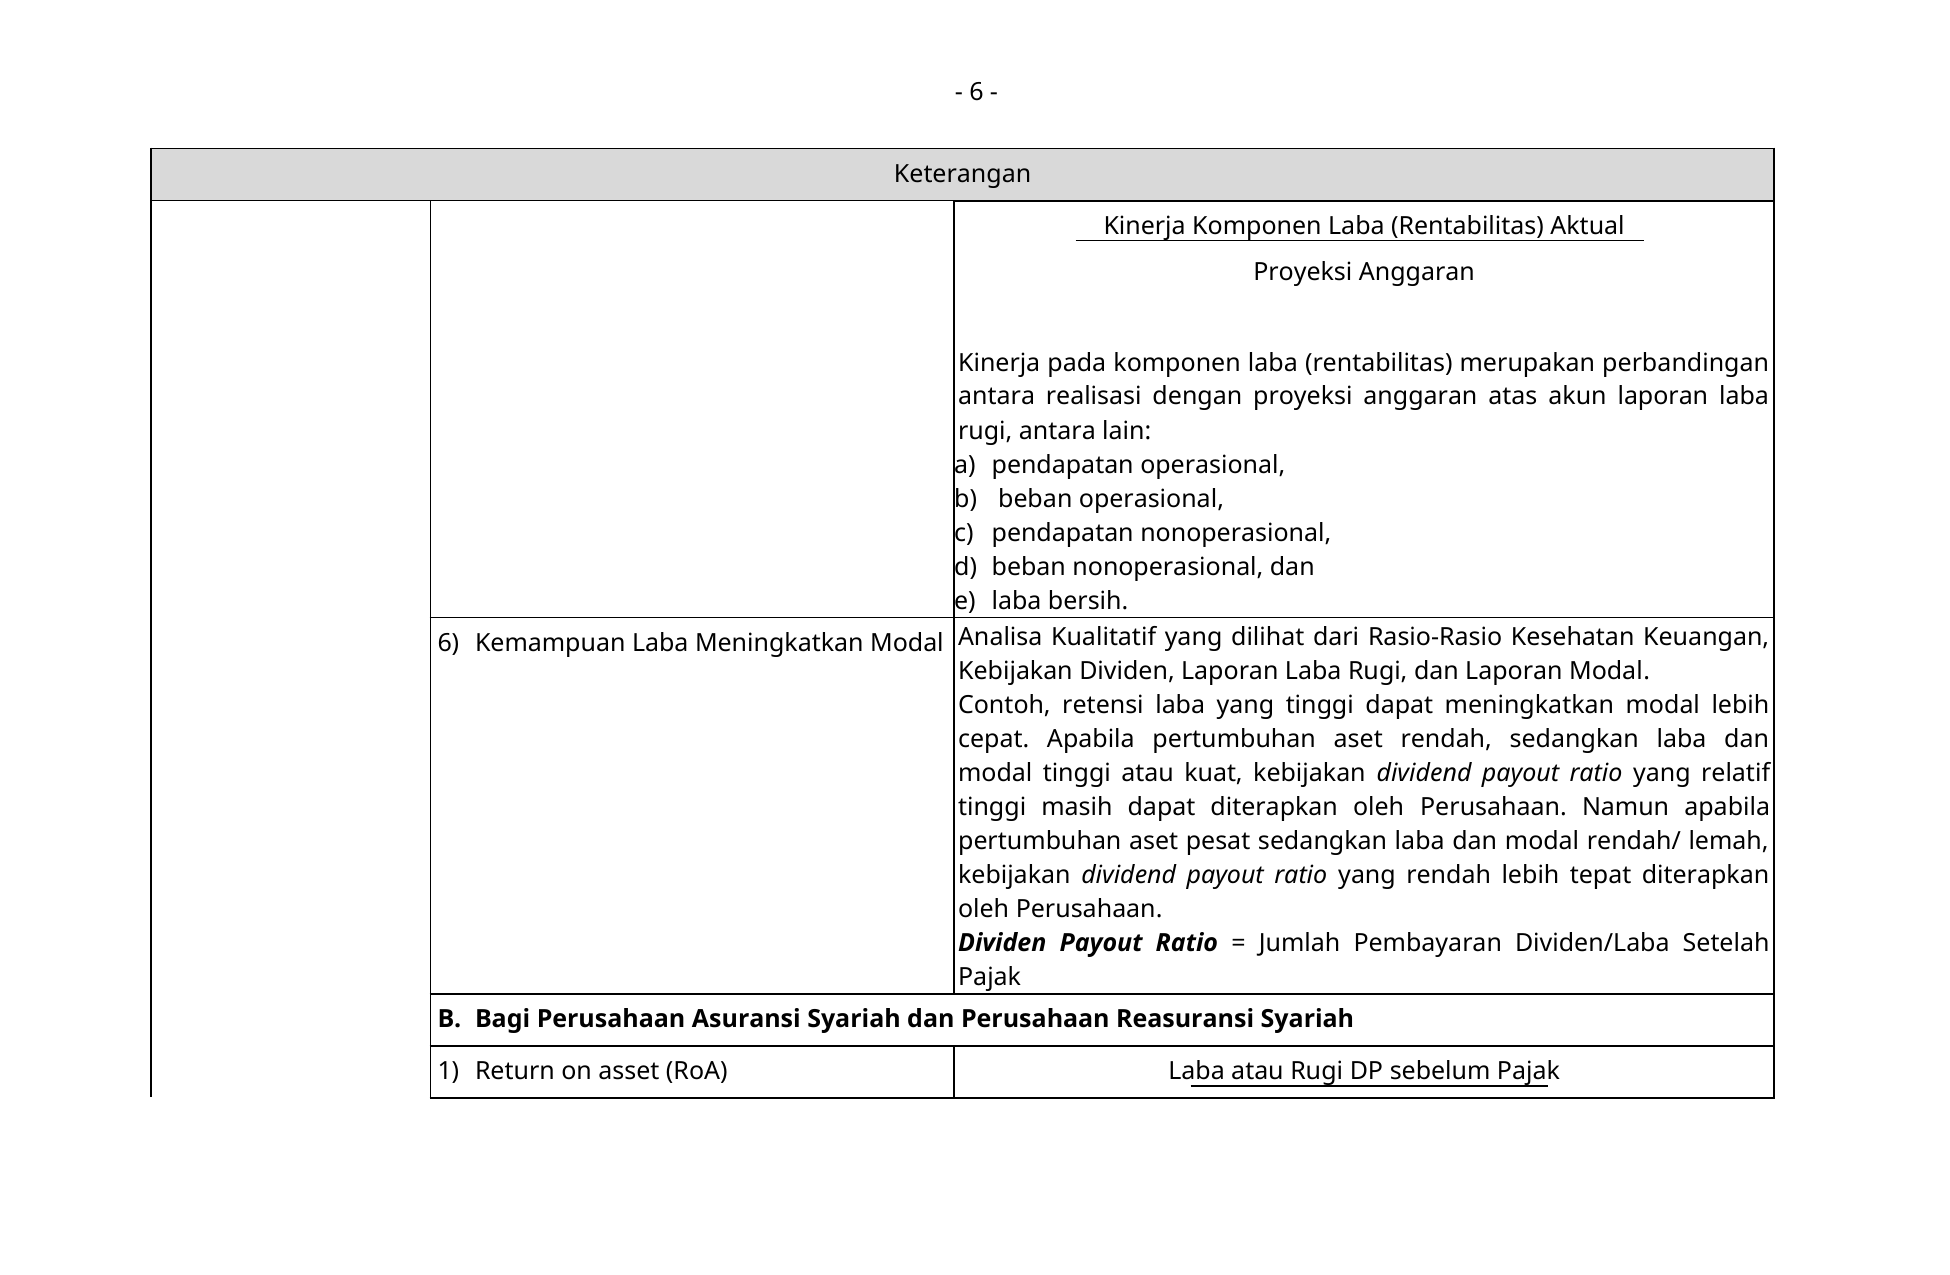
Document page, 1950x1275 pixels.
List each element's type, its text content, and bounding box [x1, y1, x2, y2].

table_header Keterangan [152, 149, 1773, 200]
table_cell Return on asset (RoA) [431, 1047, 953, 1097]
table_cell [431, 201, 953, 617]
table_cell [955, 1047, 1773, 1097]
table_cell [955, 202, 1773, 617]
table_cell Bagi Perusahaan Asuransi Syariah dan Perusahaan Reasuransi Syariah [431, 995, 1773, 1045]
table_cell Kemampuan Laba Meningkatkan Modal [431, 618, 953, 993]
table_cell Analisa Kualitatif yang dilihat dari Rasio-Rasio Kesehatan Keuangan, Kebijakan Dividen, Laporan Laba Rugi, dan Laporan Modal. Contoh, retensi laba yang tinggi dapat meningkatkan modal lebih cepat. Apabila pertumbuhan aset rendah, sedangkan laba dan modal tinggi atau kuat, kebijakan dividend payout ratio yang relatif tinggi masih dapat diterapkan oleh Perusahaan. Namun apabila pertumbuhan aset pesat sedangkan laba dan modal rendah/ lemah, kebijakan dividend payout ratio yang rendah lebih tepat diterapkan oleh Perusahaan. Dividen Payout Ratio = Jumlah Pembayaran Dividen/Laba Setelah Pajak [955, 618, 1773, 993]
